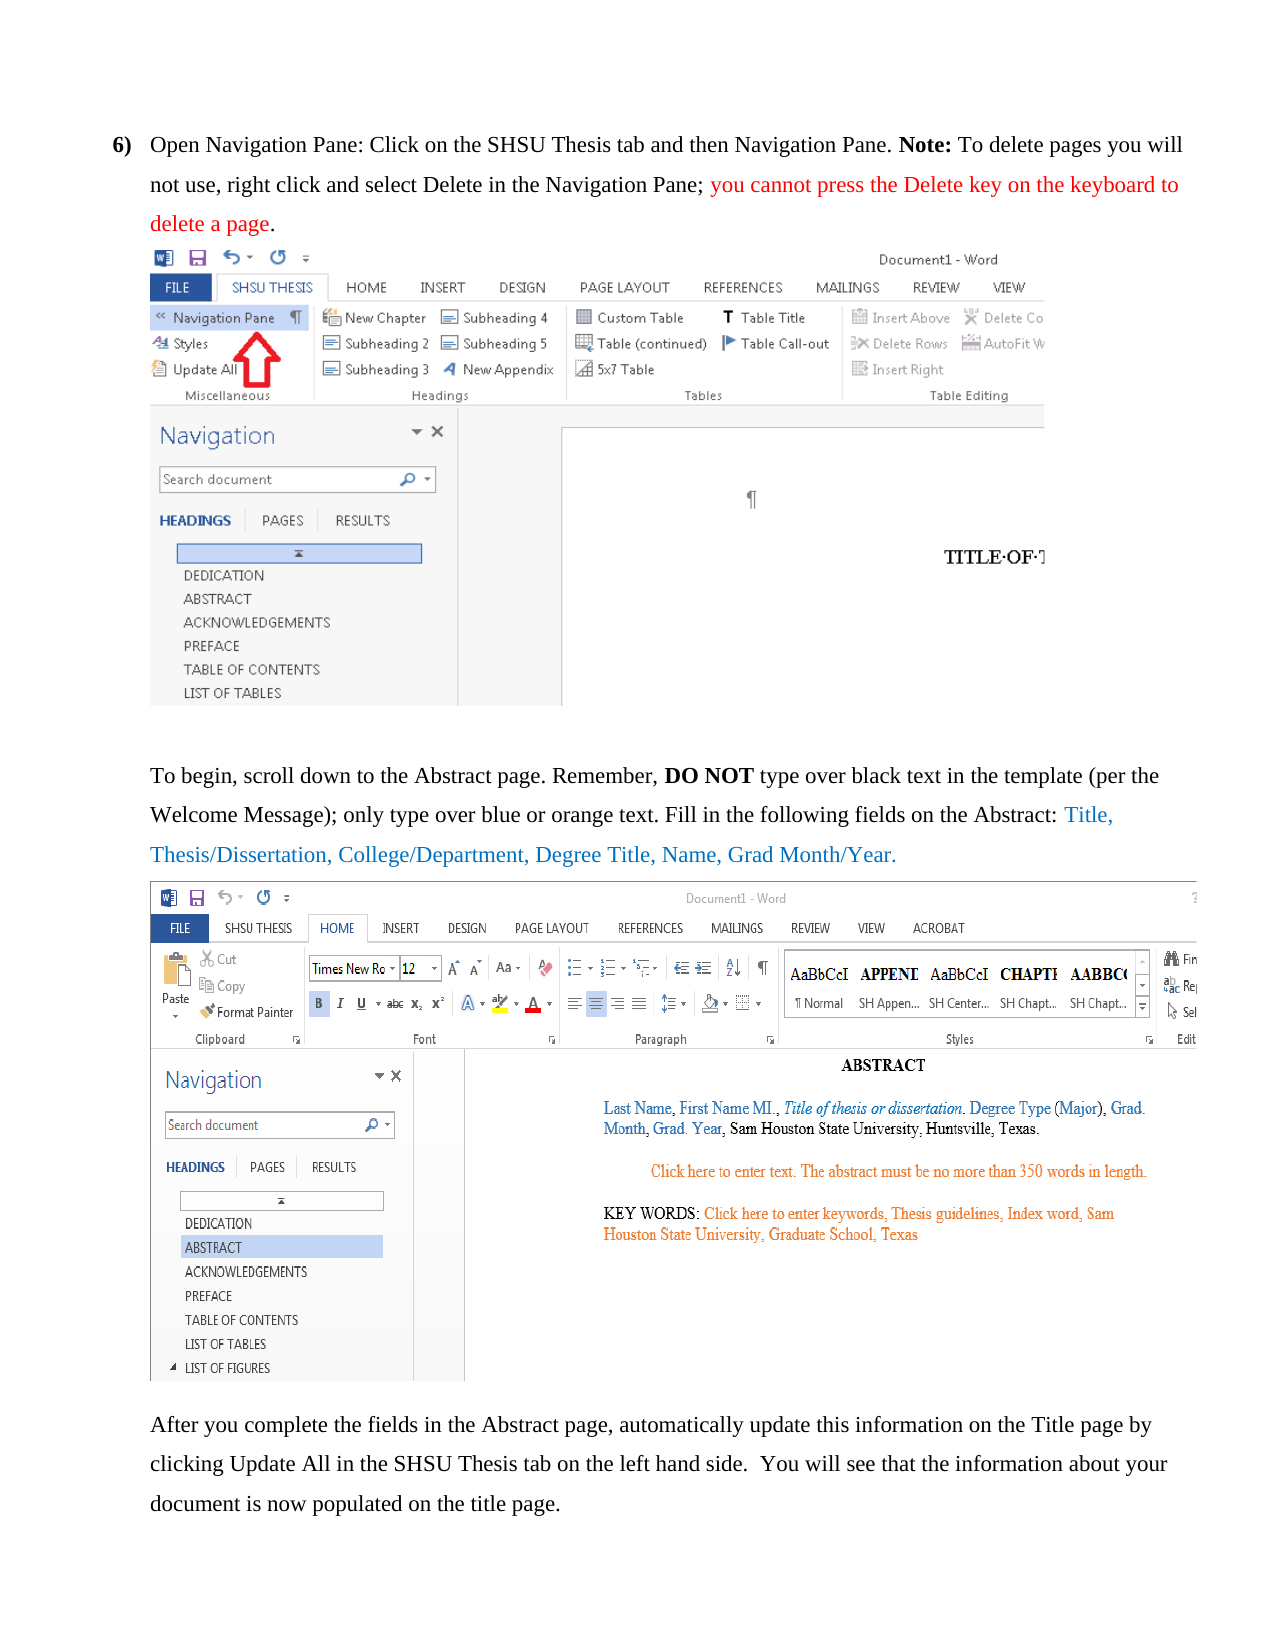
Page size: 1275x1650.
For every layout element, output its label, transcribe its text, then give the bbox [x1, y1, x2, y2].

picture [150, 250, 1045, 706]
text After you complete the fields in the Abstract page, automatically update this information on the Title page by clicking Update All in the SHSU Thesis tab on the left hand side. You will see that the information about your document is now populated on the title page. [150, 1411, 1200, 1558]
list To begin, scroll down to the Abstract page. Remember, DO NOT type over black text in the template (per the Welcome Message); only type over blue or orange text. Fill in the following fields on the Abstract: Title, Thesis/Dissertation, College/Department, Degree Title, Name, Grad Month/Year. [150, 762, 1200, 1380]
